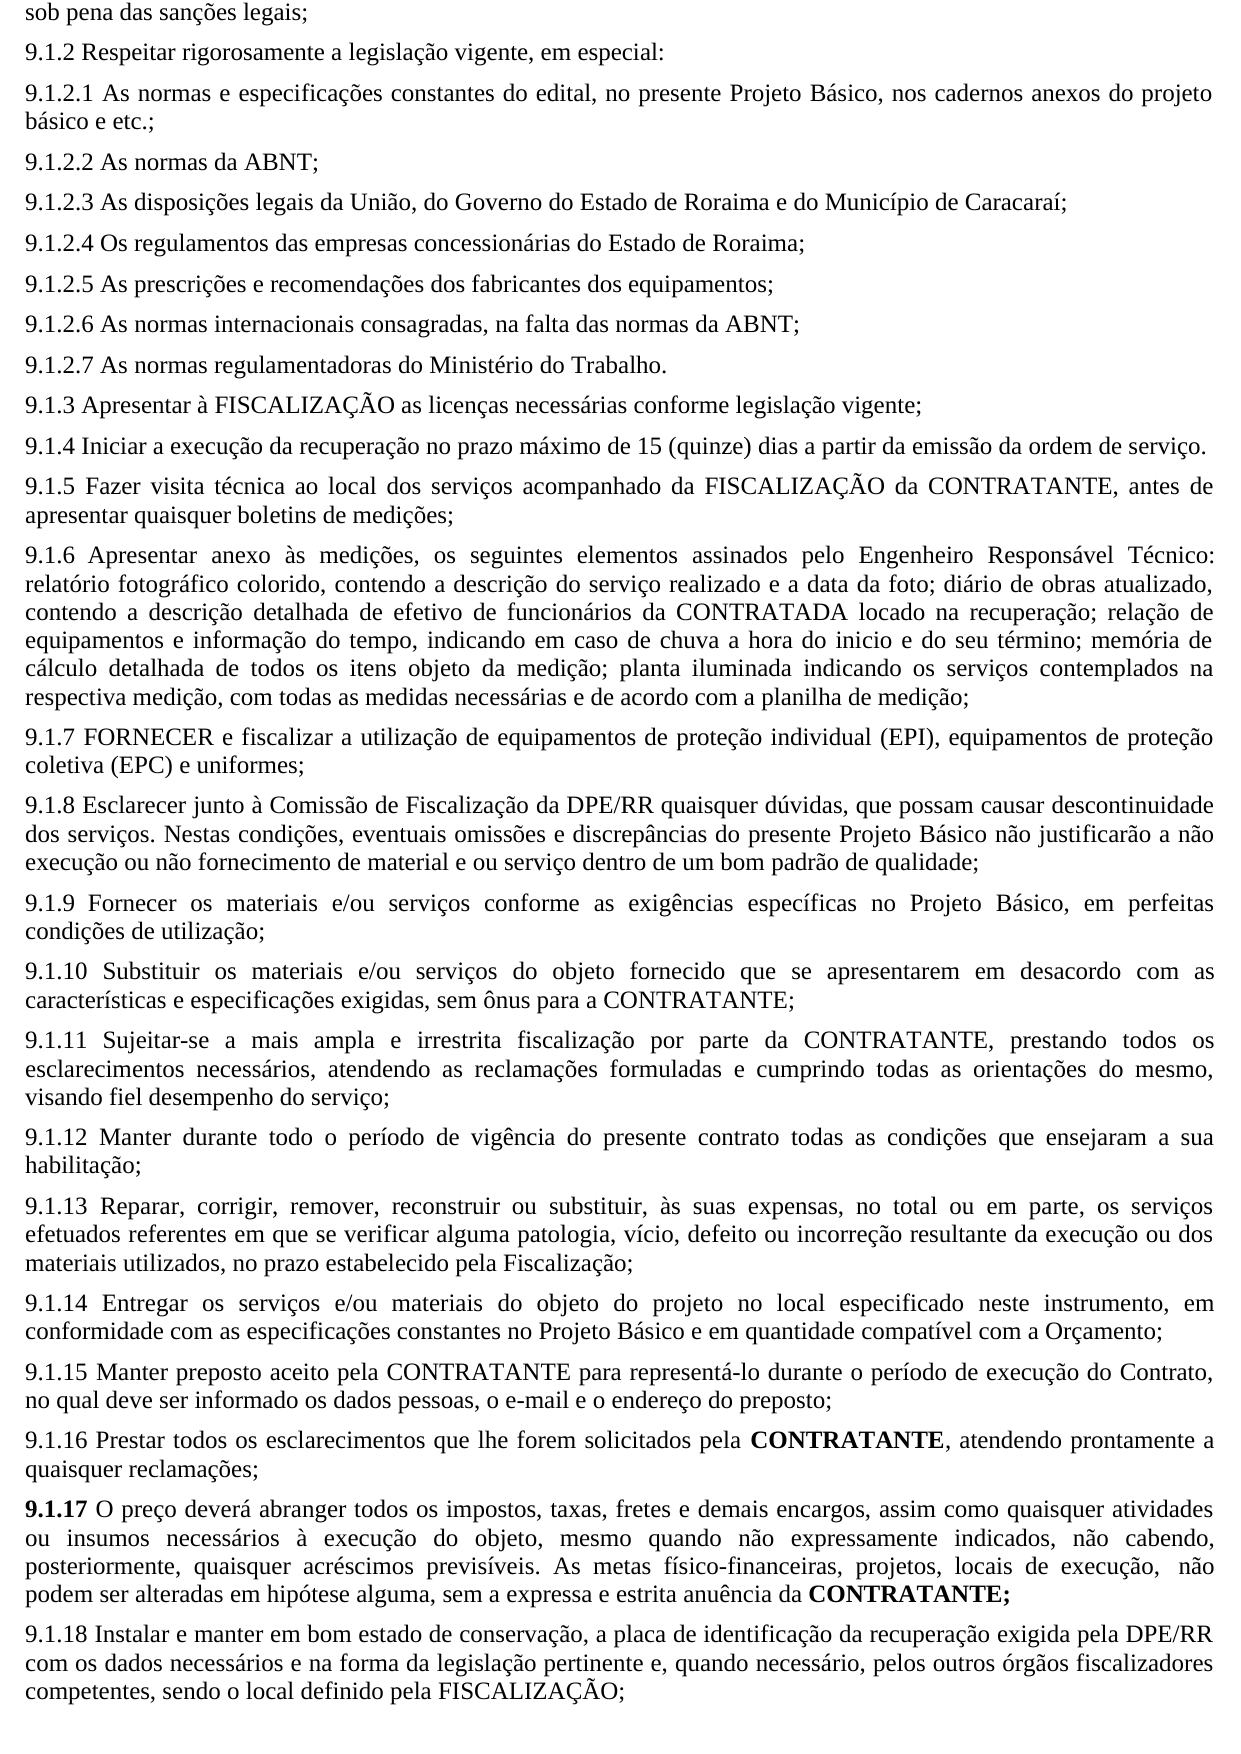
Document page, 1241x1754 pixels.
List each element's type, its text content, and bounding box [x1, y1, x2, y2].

list O preço deverá abranger todos os impostos, taxas, fretes e demais encargos, assim como quaisquer atividades ou insumos necessários à execução do objeto, mesmo quando não expressamente indicados, não cabendo, posteriormente, quaisquer acréscimos previsíveis. As metas físico-financeiras, projetos, locais de execução, não podem ser alteradas em hipótese alguma, sem a expressa e estrita anuência da CONTRATANTE; [25, 1495, 1215, 1608]
list Instalar e manter em bom estado de conservação, a placa de identificação da recuperação exigida pela DPE/RR com os dados necessários e na forma da legislação pertinente e, quando necessário, pelos outros órgãos fiscalizadores competentes, sendo o local definido pela FISCALIZAÇÃO; [25, 1620, 1214, 1705]
list Apresentar à FISCALIZAÇÃO as licenças necessárias conforme legislação vigente; [25, 391, 1240, 419]
list As normas internacionais consagradas, na falta das normas da ABNT; [25, 309, 1240, 338]
list Sujeitar-se a mais ampla e irrestrita fiscalização por parte da CONTRATANTE, prestando todos os esclarecimentos necessários, atendendo as reclamações formuladas e cumprindo todas as orientações do mesmo, visando fiel desempenho do serviço; [25, 1026, 1215, 1111]
list As normas regulamentadoras do Ministério do Trabalho. [25, 350, 1240, 379]
list Apresentar anexo às medições, os seguintes elementos assinados pelo Engenheiro Responsável Técnico: relatório fotográfico colorido, contendo a descrição do serviço realizado e a data da foto; diário de obras atualizado, contendo a descrição detalhada de efetivo de funcionários da CONTRATADA locado na recuperação; relação de equipamentos e informação do tempo, indicando em caso de chuva a hora do inicio e do seu término; memória de cálculo detalhada de todos os itens objeto da medição; planta iluminada indicando os serviços contemplados na respectiva medição, com todas as medidas necessárias e de acordo com a planilha de medição; [25, 541, 1215, 710]
list FORNECER e fiscalizar a utilização de equipamentos de proteção individual (EPI), equipamentos de proteção coletiva (EPC) e uniformes; [25, 723, 1214, 779]
list As prescrições e recomendações dos fabricantes dos equipamentos; [25, 269, 1240, 297]
list Substituir os materiais e/ou serviços do objeto fornecido que se apresentarem em desacordo com as características e especificações exigidas, sem ônus para a CONTRATANTE; [25, 957, 1214, 1014]
list Esclarecer junto à Comissão de Fiscalização da DPE/RR quaisquer dúvidas, que possam causar descontinuidade dos serviços. Nestas condições, eventuais omissões e discrepâncias do presente Projeto Básico não justificarão a não execução ou não fornecimento de material e ou serviço dentro de um bom padrão de qualidade; [25, 791, 1216, 876]
list As normas da ABNT; [25, 147, 1240, 175]
list Iniciar a execução da recuperação no prazo máximo de 15 (quinze) dias a partir da emissão da ordem de serviço. [25, 431, 1240, 460]
list As disposições legais da União, do Governo do Estado de Roraima e do Município de Caracaraí; [25, 187, 1240, 216]
list Manter durante todo o período de vigência do presente contrato todas as condições que ensejaram a sua habilitação; [25, 1123, 1216, 1179]
text sob pena das sanções legais; [25, 0, 1240, 25]
list Fornecer os materiais e/ou serviços conforme as exigências específicas no Projeto Básico, em perfeitas condições de utilização; [25, 888, 1215, 945]
list As normas e especificações constantes do edital, no presente Projeto Básico, nos cadernos anexos do projeto básico e etc.; [25, 78, 1215, 135]
list Respeitar rigorosamente a legislação vigente, em especial: [25, 37, 1240, 66]
list Manter preposto aceito pela CONTRATANTE para representá-lo durante o período de execução do Contrato, no qual deve ser informado os dados pessoas, o e-mail e o endereço do preposto; [25, 1358, 1215, 1414]
list Os regulamentos das empresas concessionárias do Estado de Roraima; [25, 228, 1240, 257]
list Reparar, corrigir, remover, reconstruir ou substituir, às suas expensas, no total ou em parte, os serviços efetuados referentes em que se verificar alguma patologia, vício, defeito ou incorreção resultante da execução ou dos materiais utilizados, no prazo estabelecido pela Fiscalização; [25, 1192, 1215, 1276]
list Entregar os serviços e/ou materiais do objeto do projeto no local especificado neste instrumento, em conformidade com as especificações constantes no Projeto Básico e em quantidade compatível com a Orçamento; [25, 1289, 1214, 1345]
list Prestar todos os esclarecimentos que lhe forem solicitados pela CONTRATANTE, atendendo prontamente a quaisquer reclamações; [25, 1426, 1214, 1483]
list Fazer visita técnica ao local dos serviços acompanhado da FISCALIZAÇÃO da CONTRATANTE, antes de apresentar quaisquer boletins de medições; [25, 472, 1214, 529]
